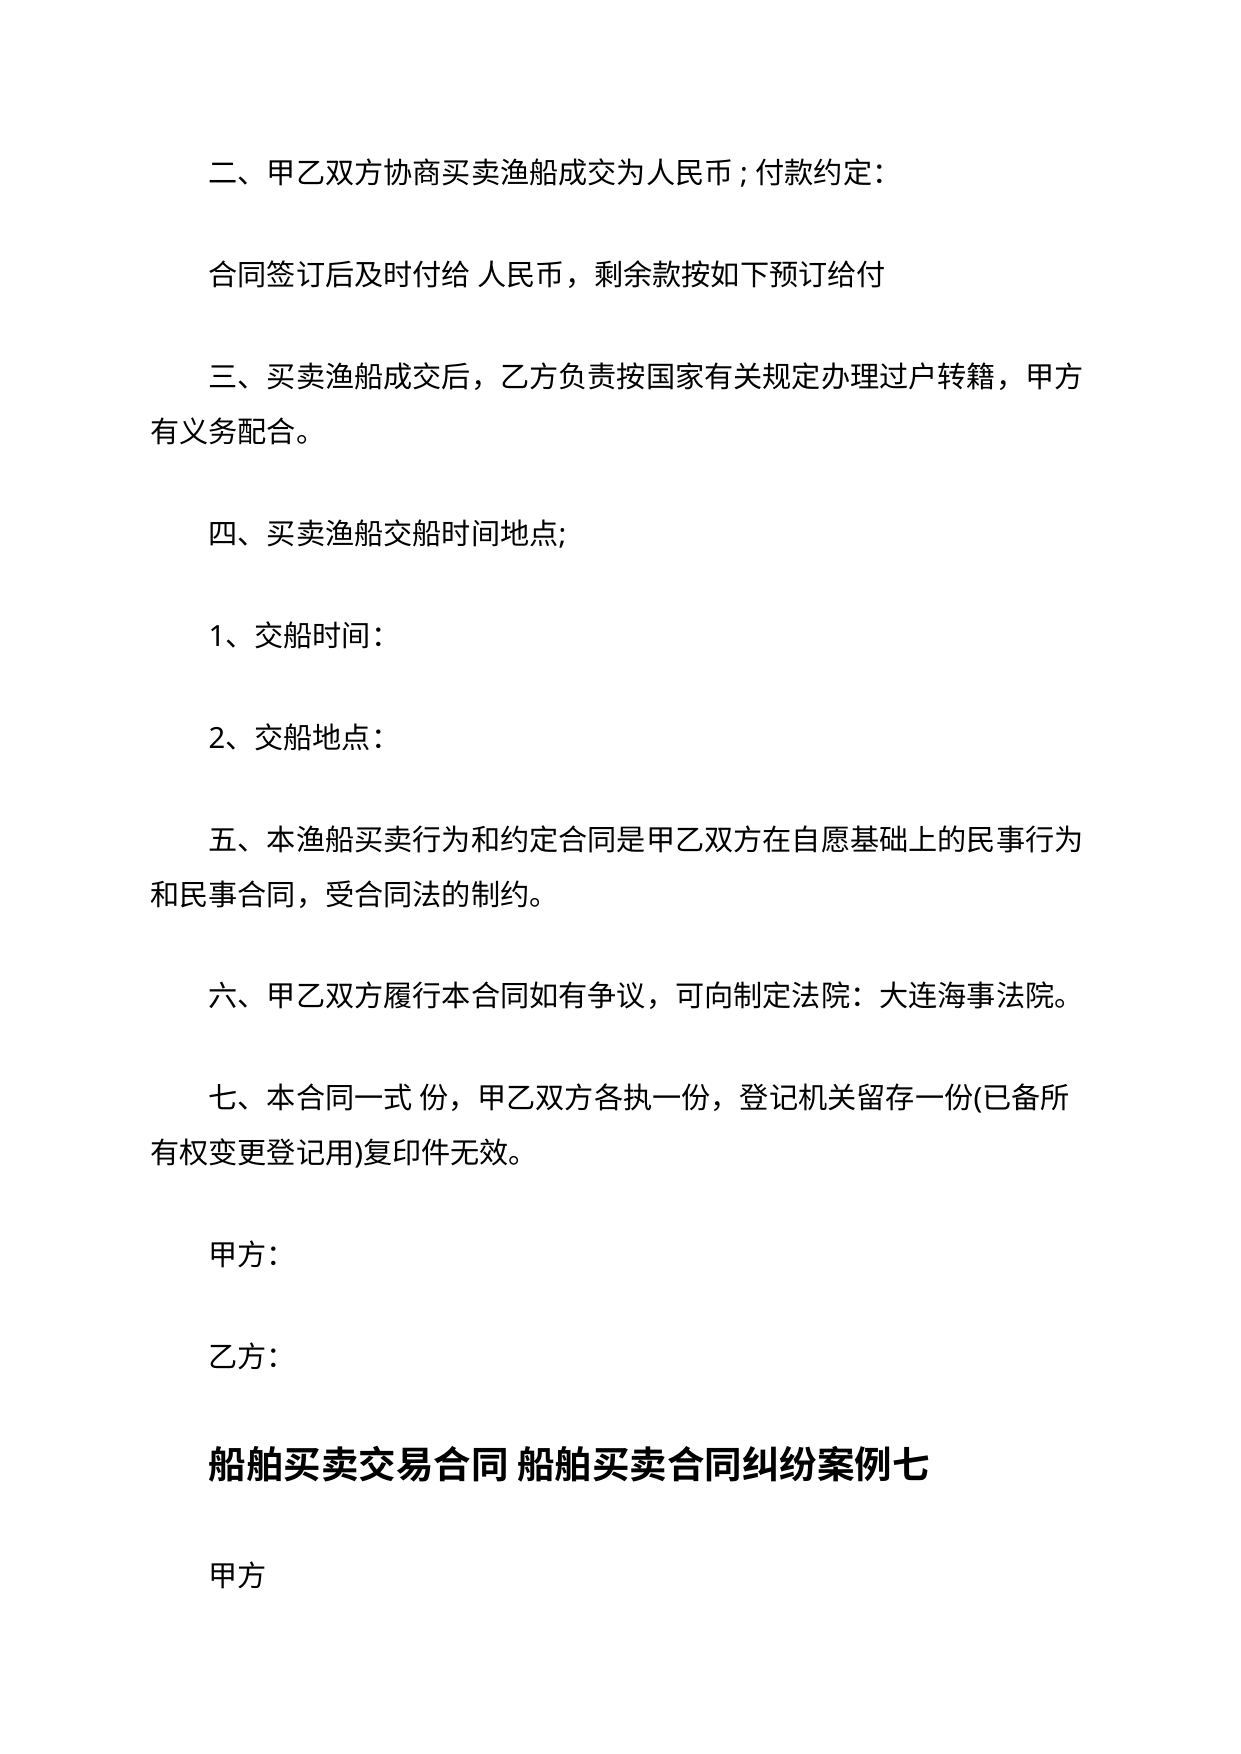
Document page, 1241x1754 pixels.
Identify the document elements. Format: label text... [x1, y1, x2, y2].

text 合同签订后及时付给 人民币，剩余款按如下预订给付 [150, 252, 1090, 294]
text 2、交船地点： [150, 714, 1090, 757]
text 四、买卖渔船交船时间地点; [150, 510, 1090, 553]
text 五、本渔船买卖行为和约定合同是甲乙双方在自愿基础上的民事行为和民事合同，受合同法的制约。 [150, 816, 1090, 913]
text 二、甲乙双方协商买卖渔船成交为人民币 ; 付款约定： [150, 150, 1090, 192]
text 甲方 [150, 1553, 1090, 1595]
text 六、甲乙双方履行本合同如有争议，可向制定法院：大连海事法院。 [150, 973, 1090, 1015]
text 船舶买卖交易合同 船舶买卖合同纠纷案例七 [150, 1435, 1090, 1489]
text 七、本合同一式 份，甲乙双方各执一份，登记机关留存一份(已备所有权变更登记用)复印件无效。 [150, 1075, 1090, 1172]
text 1、交船时间： [150, 612, 1090, 655]
text 三、买卖渔船成交后，乙方负责按国家有关规定办理过户转籍，甲方有义务配合。 [150, 354, 1090, 451]
text 乙方： [150, 1333, 1090, 1376]
text 甲方： [150, 1232, 1090, 1274]
